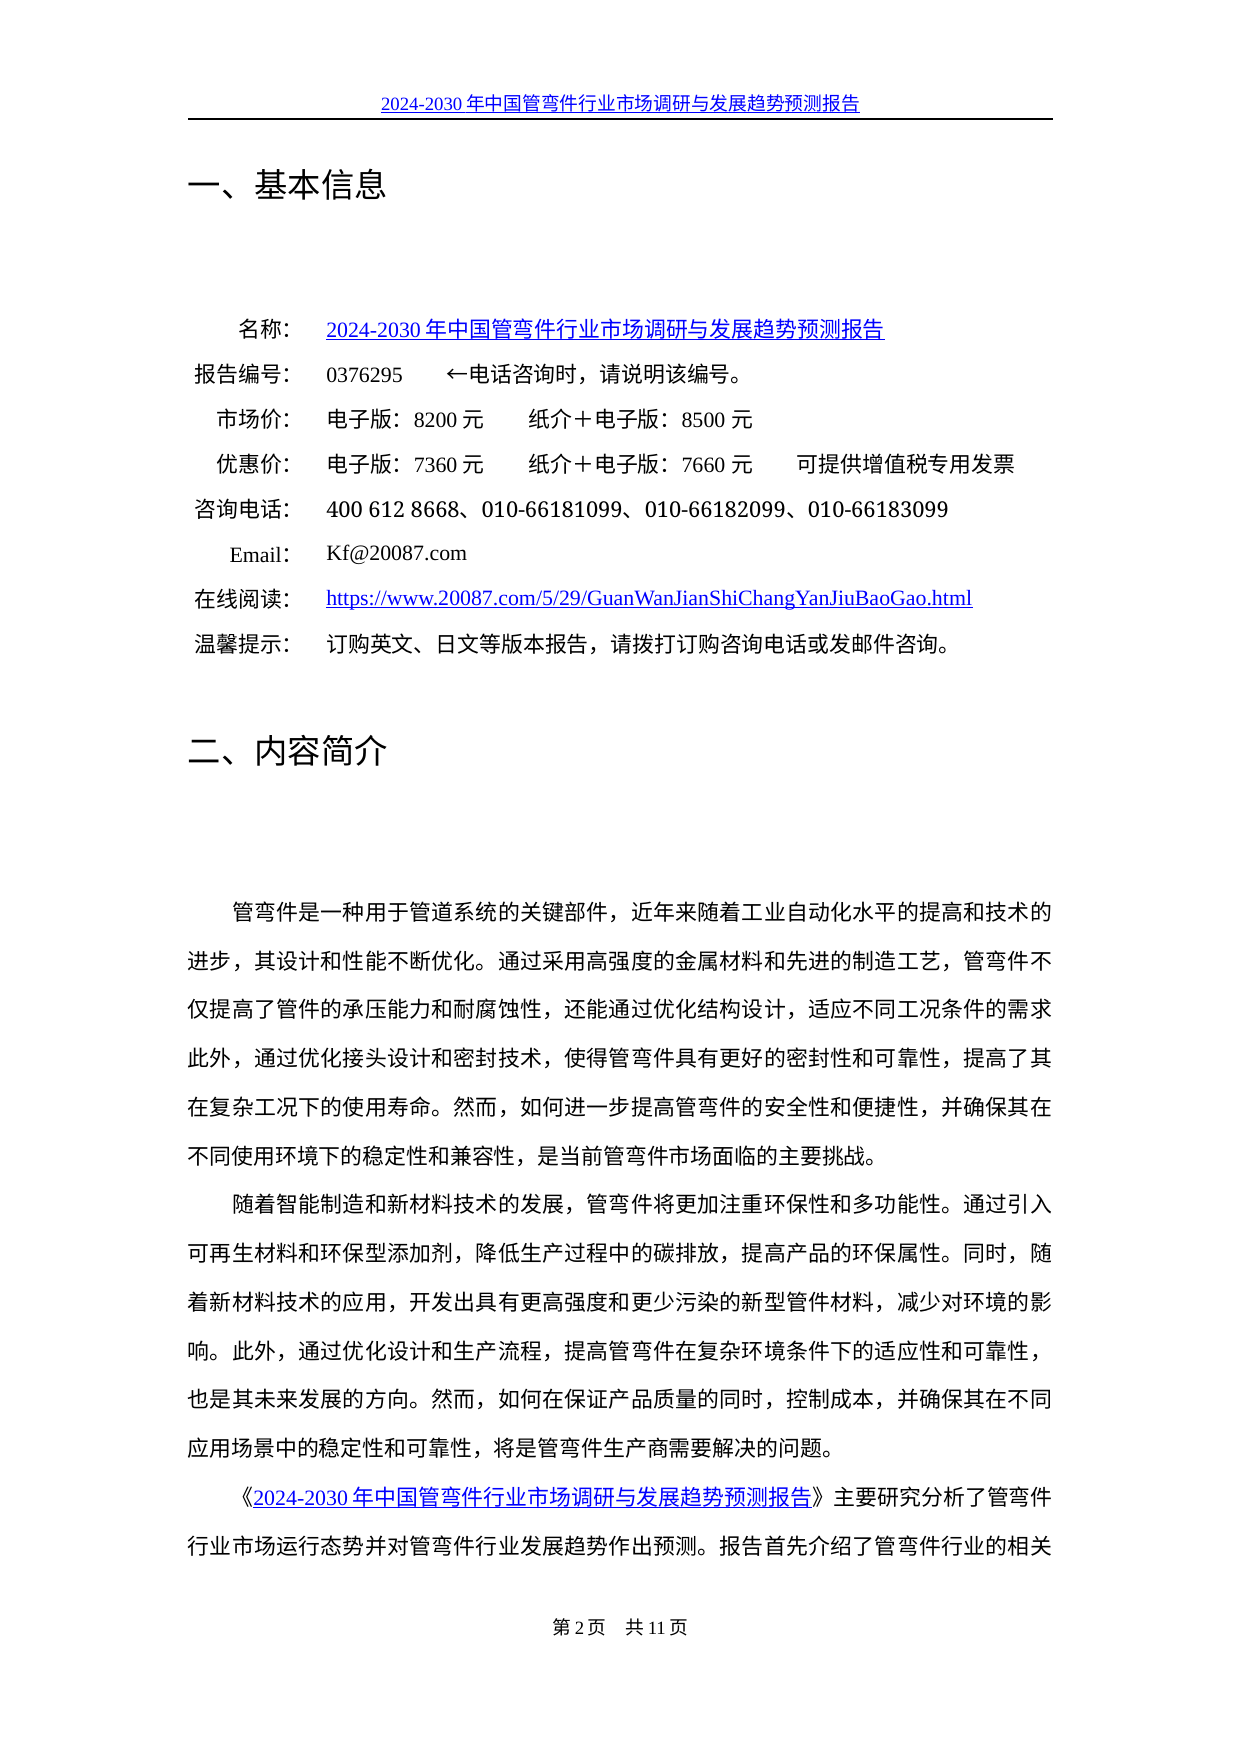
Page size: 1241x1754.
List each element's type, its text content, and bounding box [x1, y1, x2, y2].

table_cell 电子版：7360 元 纸介＋电子版：7660 元 可提供增值税专用发票 [315, 447, 1073, 492]
table_cell 优惠价： [167, 447, 315, 492]
table_cell 订购英文、日文等版本报告，请拨打订购咨询电话或发邮件咨询。 [315, 627, 1073, 672]
table_cell 在线阅读： [167, 582, 315, 627]
table_cell 市场价： [167, 402, 315, 447]
table_header 2024-2030年中国管弯件行业市场调研与发展趋势预测报告 [315, 312, 1073, 357]
table_cell 0376295 ←电话咨询时，请说明该编号。 [315, 357, 1073, 402]
title 一、基本信息 [187, 150, 1053, 215]
title 二、内容简介 [187, 717, 1053, 782]
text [187, 894, 1053, 1561]
table_cell 电子版：8200 元 纸介＋电子版：8500 元 [315, 402, 1073, 447]
table_cell 咨询电话： [167, 492, 315, 537]
table_cell 温馨提示： [167, 627, 315, 672]
table_header 名称： [167, 312, 315, 357]
table_cell 报告编号： [167, 357, 315, 402]
table_cell [315, 582, 1073, 627]
table_cell Kf@20087.com [315, 537, 1073, 582]
table_cell 400 612 8668、010-66181099、010-66182099、010-66183099 [315, 492, 1073, 537]
table_cell Email： [167, 537, 315, 582]
